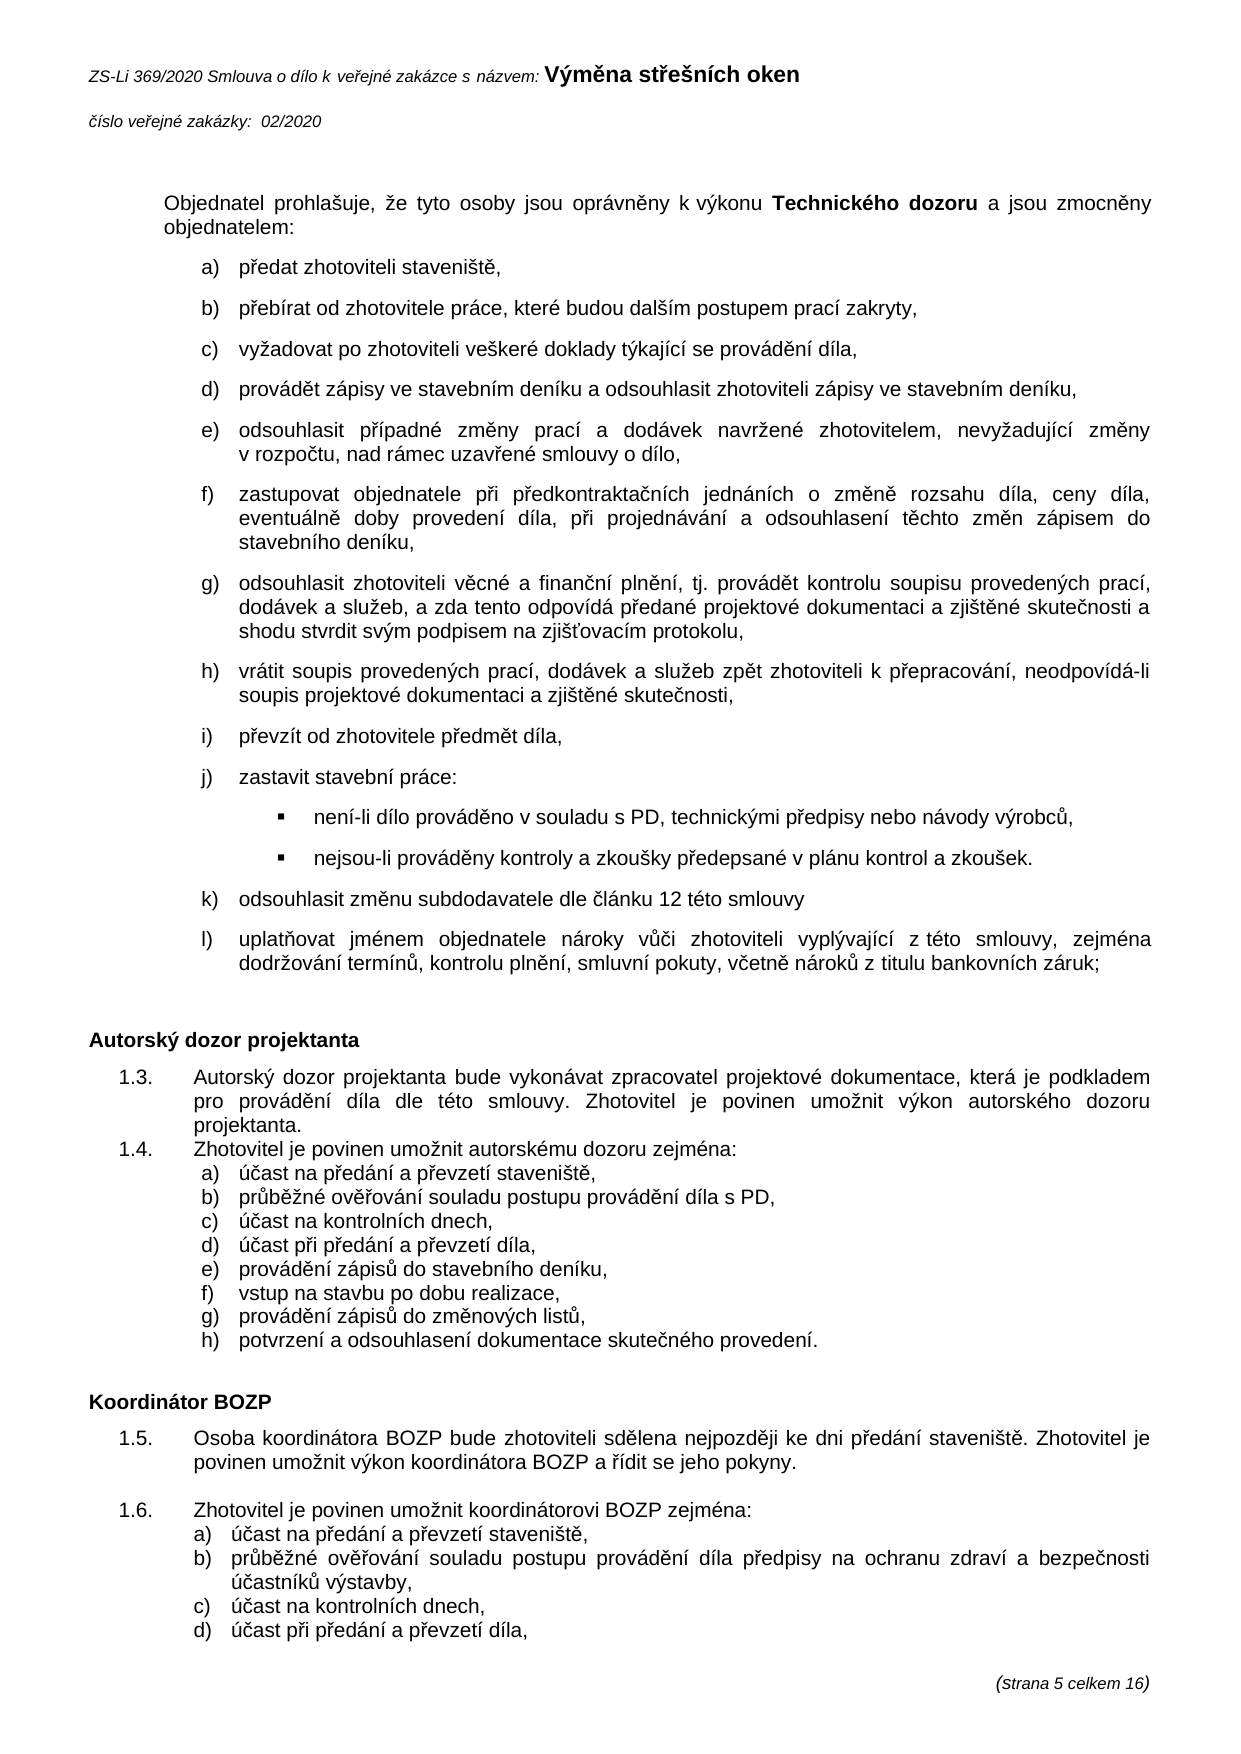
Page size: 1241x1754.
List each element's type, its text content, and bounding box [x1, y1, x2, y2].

list vyžadovat po zhotoviteli veškeré doklady týkající se provádění díla, [201, 336, 1152, 360]
list přebírat od zhotovitele práce, které budou dalším postupem prací zakryty, [201, 296, 1152, 320]
list účast na kontrolních dnech, [201, 1208, 1152, 1232]
list provádět zápisy ve stavebním deníku a odsouhlasit zhotoviteli zápisy ve stavebním deníku, [201, 377, 1152, 401]
list zastupovat objednatele při předkontraktačních jednáních o změně rozsahu díla, ceny díla, eventuálně doby provedení díla, při projednávání a odsouhlasení těchto změn zápisem do stavebního deníku, [201, 482, 1152, 554]
list účast na předání a převzetí staveniště, [201, 1161, 1152, 1184]
list provádění zápisů do stavebního deníku, [201, 1256, 1152, 1280]
list převzít od zhotovitele předmět díla, [201, 724, 1152, 748]
list účast při předání a převzetí díla, [193, 1618, 1152, 1642]
list odsouhlasit případné změny prací a dodávek navržené zhotovitelem, nevyžadující změny v rozpočtu, nad rámec uzavřené smlouvy o dílo, [201, 418, 1152, 466]
list odsouhlasit změnu subdodavatele dle článku 12 této smlouvy [201, 887, 1152, 911]
list Autorský dozor projektanta bude vykonávat zpracovatel projektové dokumentace, která je podkladem pro provádění díla dle této smlouvy. Zhotovitel je povinen umožnit výkon autorského dozoru projektanta. [118, 1065, 1152, 1137]
list potvrzení a odsouhlasení dokumentace skutečného provedení. [201, 1328, 1152, 1352]
list účast na předání a převzetí staveniště, [193, 1522, 1152, 1546]
list provádění zápisů do změnových listů, [201, 1304, 1152, 1328]
list Osoba koordinátora BOZP bude zhotoviteli sdělena nejpozději ke dni předání staveniště. Zhotovitel je povinen umožnit výkon koordinátora BOZP a řídit se jeho pokyny. [118, 1426, 1152, 1474]
list účast na kontrolních dnech, [193, 1594, 1152, 1618]
list účast při předání a převzetí díla, [201, 1232, 1152, 1256]
list Objednatel prohlašuje, že tyto osoby jsou oprávněny k výkonu Technického dozoru a jsou zmocněny objednatelem: [164, 191, 1152, 238]
list zastavit stavební práce: [201, 764, 1152, 788]
list nejsou-li prováděny kontroly a zkoušky předepsané v plánu kontrol a zkoušek. [276, 846, 1152, 870]
list Zhotovitel je povinen umožnit koordinátorovi BOZP zejména: [118, 1498, 1152, 1522]
list průběžné ověřování souladu postupu provádění díla předpisy na ochranu zdraví a bezpečnosti účastníků výstavby, [193, 1546, 1152, 1594]
list průběžné ověřování souladu postupu provádění díla s PD, [201, 1184, 1152, 1208]
text Autorský dozor projektanta [89, 1028, 1152, 1052]
text Koordinátor BOZP [89, 1390, 1152, 1414]
list vrátit soupis provedených prací, dodávek a služeb zpět zhotoviteli k přepracování, neodpovídá-li soupis projektové dokumentaci a zjištěné skutečnosti, [201, 659, 1152, 707]
list vstup na stavbu po dobu realizace, [201, 1280, 1152, 1304]
list uplatňovat jménem objednatele nároky vůči zhotoviteli vyplývající z této smlouvy, zejména dodržování termínů, kontrolu plnění, smluvní pokuty, včetně nároků z titulu bankovních záruk; [201, 927, 1152, 975]
list Zhotovitel je povinen umožnit autorskému dozoru zejména: [118, 1137, 1152, 1161]
list předat zhotoviteli staveniště, [201, 255, 1152, 279]
list není-li dílo prováděno v souladu s PD, technickými předpisy nebo návody výrobců, [276, 805, 1152, 829]
list odsouhlasit zhotoviteli věcné a finanční plnění, tj. provádět kontrolu soupisu provedených prací, dodávek a služeb, a zda tento odpovídá předané projektové dokumentaci a zjištěné skutečnosti a shodu stvrdit svým podpisem na zjišťovacím protokolu, [201, 571, 1152, 643]
